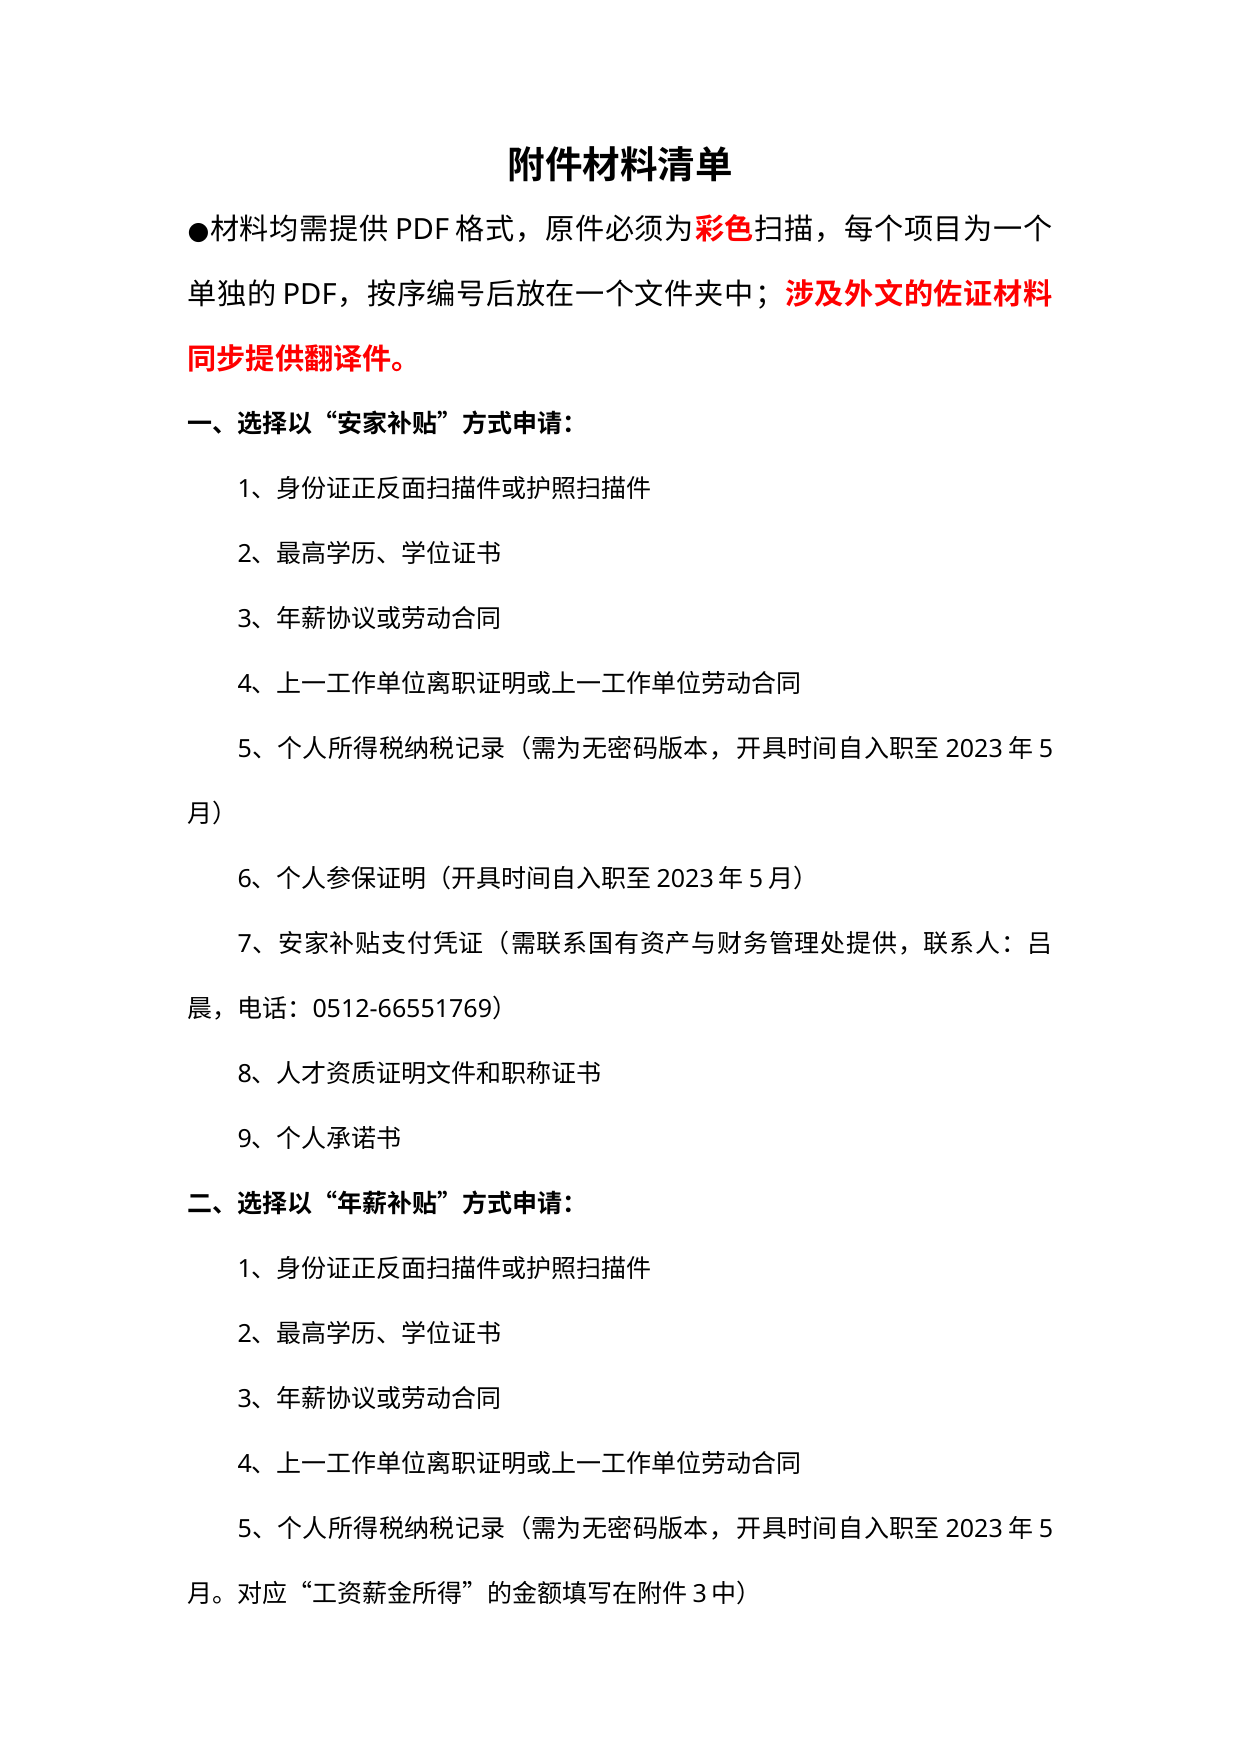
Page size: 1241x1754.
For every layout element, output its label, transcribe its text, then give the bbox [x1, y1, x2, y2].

text 8、人才资质证明文件和职称证书 [187, 1039, 1053, 1104]
text 4、上一工作单位离职证明或上一工作单位劳动合同 [187, 1429, 1053, 1494]
text 5、个人所得税纳税记录（需为无密码版本，开具时间自入职至2023年5月。对应“工资薪金所得”的金额填写在附件3中） [187, 1494, 1053, 1624]
text 3、年薪协议或劳动合同 [187, 1364, 1053, 1429]
text 附件材料清单 [187, 129, 1053, 194]
text 7、安家补贴支付凭证（需联系国有资产与财务管理处提供，联系人：吕晨，电话：0512-66551769） [187, 909, 1053, 1039]
text 6、个人参保证明（开具时间自入职至2023年5月） [187, 844, 1053, 909]
text 一、选择以“安家补贴”方式申请： [187, 389, 1053, 454]
text 1、身份证正反面扫描件或护照扫描件 [187, 454, 1053, 519]
text 4、上一工作单位离职证明或上一工作单位劳动合同 [187, 649, 1053, 714]
text 二、选择以“年薪补贴”方式申请： [187, 1169, 1053, 1234]
text 2、最高学历、学位证书 [187, 1299, 1053, 1364]
text 5、个人所得税纳税记录（需为无密码版本，开具时间自入职至2023年5月） [187, 714, 1053, 844]
text 9、个人承诺书 [187, 1104, 1053, 1169]
text 1、身份证正反面扫描件或护照扫描件 [187, 1234, 1053, 1299]
text 3、年薪协议或劳动合同 [187, 584, 1053, 649]
text ●材料均需提供PDF格式，原件必须为彩色扫描，每个项目为一个单独的PDF，按序编号后放在一个文件夹中；涉及外文的佐证材料同步提供翻译件。 [187, 194, 1053, 389]
text 2、最高学历、学位证书 [187, 519, 1053, 584]
